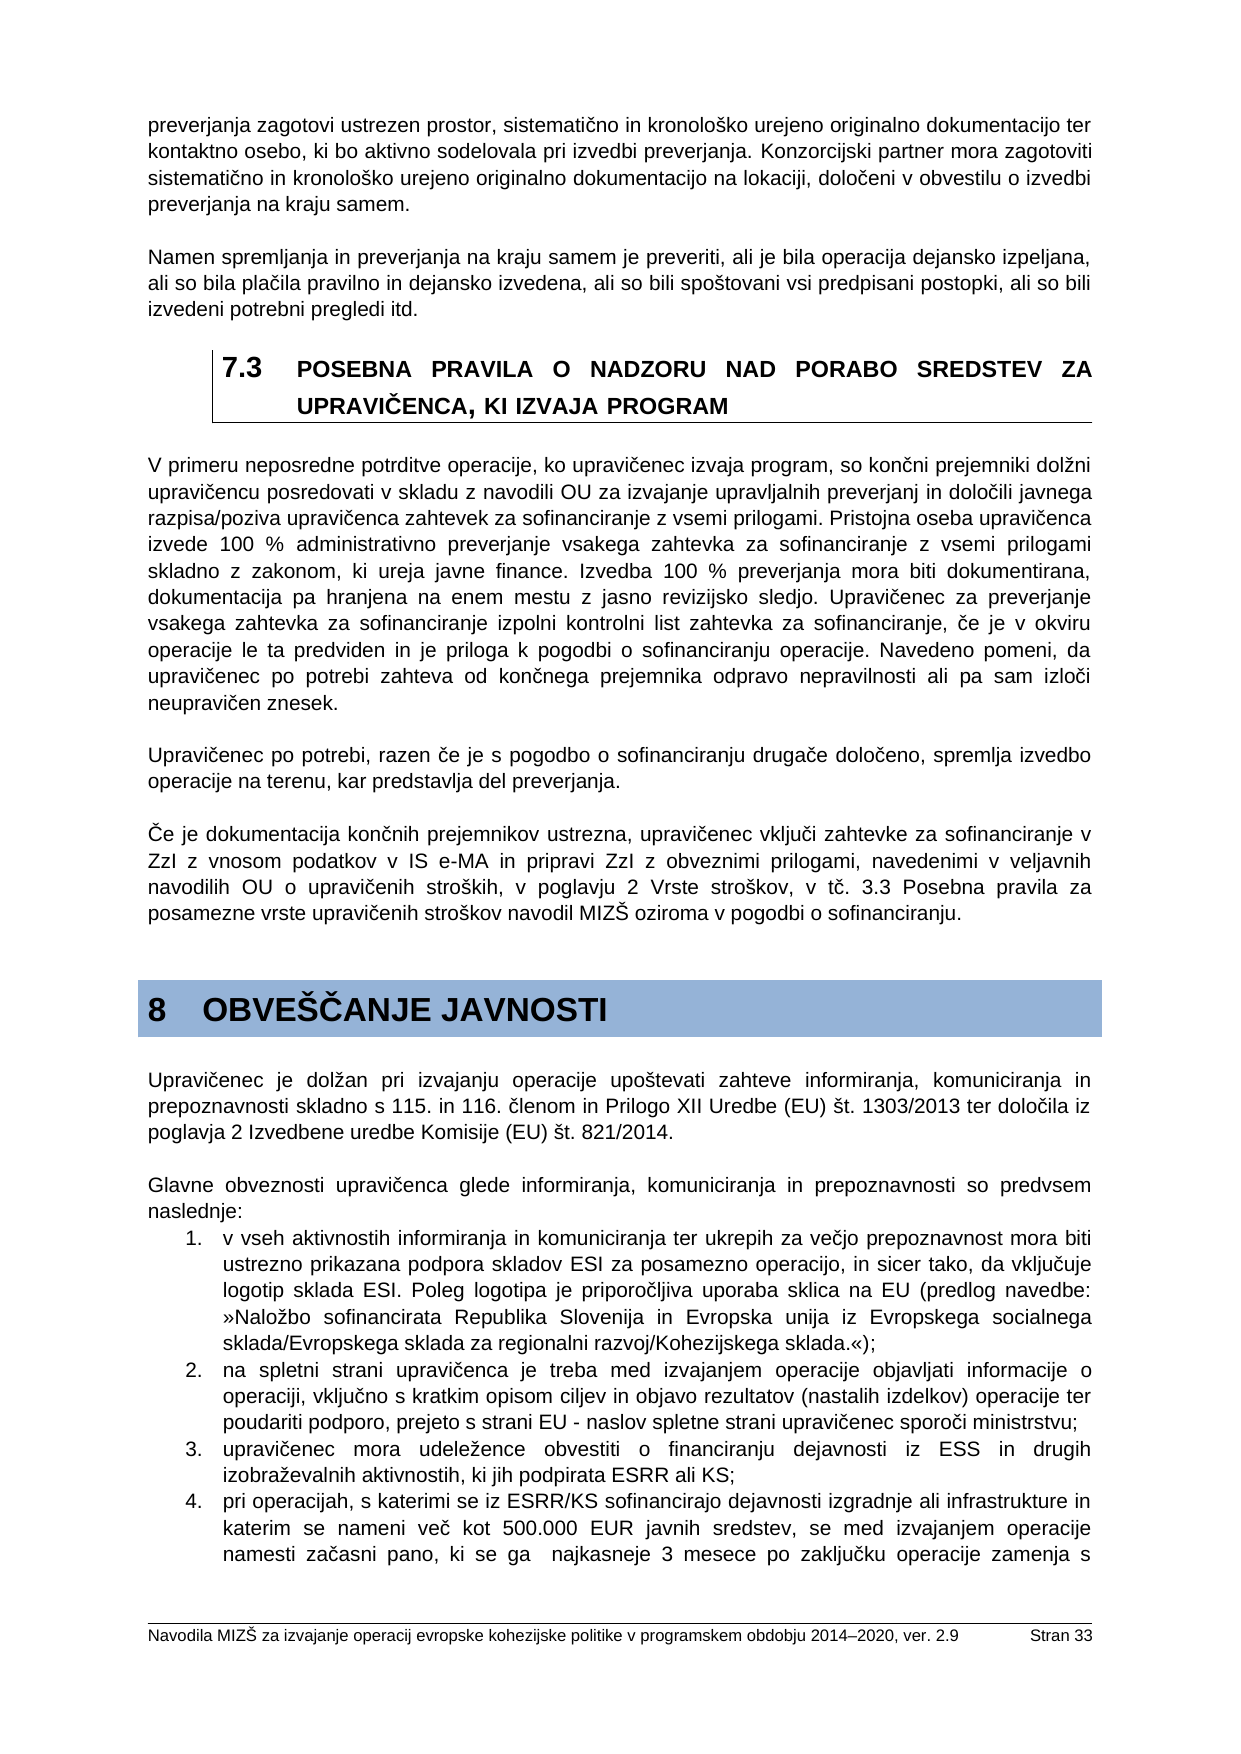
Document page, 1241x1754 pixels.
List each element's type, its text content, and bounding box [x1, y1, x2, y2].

list v vseh aktivnostih informiranja in komuniciranja ter ukrepih za večjo prepoznavnost mora biti ustrezno prikazana podpora skladov ESI za posamezno operacijo, in sicer tako, da vključuje logotip sklada ESI. Poleg logotipa je priporočljiva uporaba sklica na EU (predlog navedbe: »Naložbo sofinancirata Republika Slovenija in Evropska unija iz Evropskega socialnega sklada/Evropskega sklada za regionalni razvoj/Kohezijskega sklada.«); [185, 1226, 1092, 1355]
subtitle posebna pravila o nadzoru nad porabo sredstev za upravičenca, ki izvaja program [213, 350, 1092, 422]
text Namen spremljanja in preverjanja na kraju samem je preveriti, ali je bila operacija dejansko izpeljana, ali so bila plačila pravilno in dejansko izvedena, ali so bili spoštovani vsi predpisani postopki, ali so bili izvedeni potrebni pregledi itd. [148, 244, 1092, 321]
text Upravičenec po potrebi, razen če je s pogodbo o sofinanciranju drugače določeno, spremlja izvedbo operacije na terenu, kar predstavlja del preverjanja. [148, 743, 1092, 793]
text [148, 113, 1092, 216]
text Če je dokumentacija končnih prejemnikov ustrezna, upravičenec vključi zahtevke za sofinanciranje v ZzI z vnosom podatkov v IS e-MA in pripravi ZzI z obveznimi prilogami, navedenimi v veljavnih navodilih OU o upravičenih stroških, v poglavju 2 Vrste stroškov, v tč. 3.3 Posebna pravila za posamezne vrste upravičenih stroškov navodil MIZŠ oziroma v pogodbi o sofinanciranju. [148, 822, 1092, 925]
subtitle obveščanjE JAVNOSTI [139, 981, 1101, 1036]
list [185, 1489, 1092, 1566]
list na spletni strani upravičenca je treba med izvajanjem operacije objavljati informacije o operaciji, vključno s kratkim opisom ciljev in objavo rezultatov (nastalih izdelkov) operacije ter poudariti podporo, prejeto s strani EU - naslov spletne strani upravičenec sporoči ministrstvu; [185, 1357, 1092, 1434]
list upravičenec mora udeležence obvestiti o financiranju dejavnosti iz ESS in drugih izobraževalnih aktivnostih, ki jih podpirata ESRR ali KS; [185, 1436, 1092, 1487]
text Glavne obveznosti upravičenca glede informiranja, komuniciranja in prepoznavnosti so predvsem naslednje: [148, 1173, 1092, 1223]
text Upravičenec je dolžan pri izvajanju operacije upoštevati zahteve informiranja, komuniciranja in prepoznavnosti skladno s 115. in 116. členom in Prilogo XII Uredbe (EU) št. 1303/2013 ter določila iz poglavja 2 Izvedbene uredbe Komisije (EU) št. 821/2014. [148, 1067, 1092, 1144]
text V primeru neposredne potrditve operacije, ko upravičenec izvaja program, so končni prejemniki dolžni upravičencu posredovati v skladu z navodili OU za izvajanje upravljalnih preverjanj in določili javnega razpisa/poziva upravičenca zahtevek za sofinanciranje z vsemi prilogami. Pristojna oseba upravičenca izvede 100 % administrativno preverjanje vsakega zahtevka za sofinanciranje z vsemi prilogami skladno z zakonom, ki ureja javne finance. Izvedba 100 % preverjanja mora biti dokumentirana, dokumentacija pa hranjena na enem mestu z jasno revizijsko sledjo. Upravičenec za preverjanje vsakega zahtevka za sofinanciranje izpolni kontrolni list zahtevka za sofinanciranje, če je v okviru operacije le ta predviden in je priloga k pogodbi o sofinanciranju operacije. Navedeno pomeni, da upravičenec po potrebi zahteva od končnega prejemnika odpravo nepravilnosti ali pa sam izloči neupravičen znesek. [148, 453, 1092, 714]
